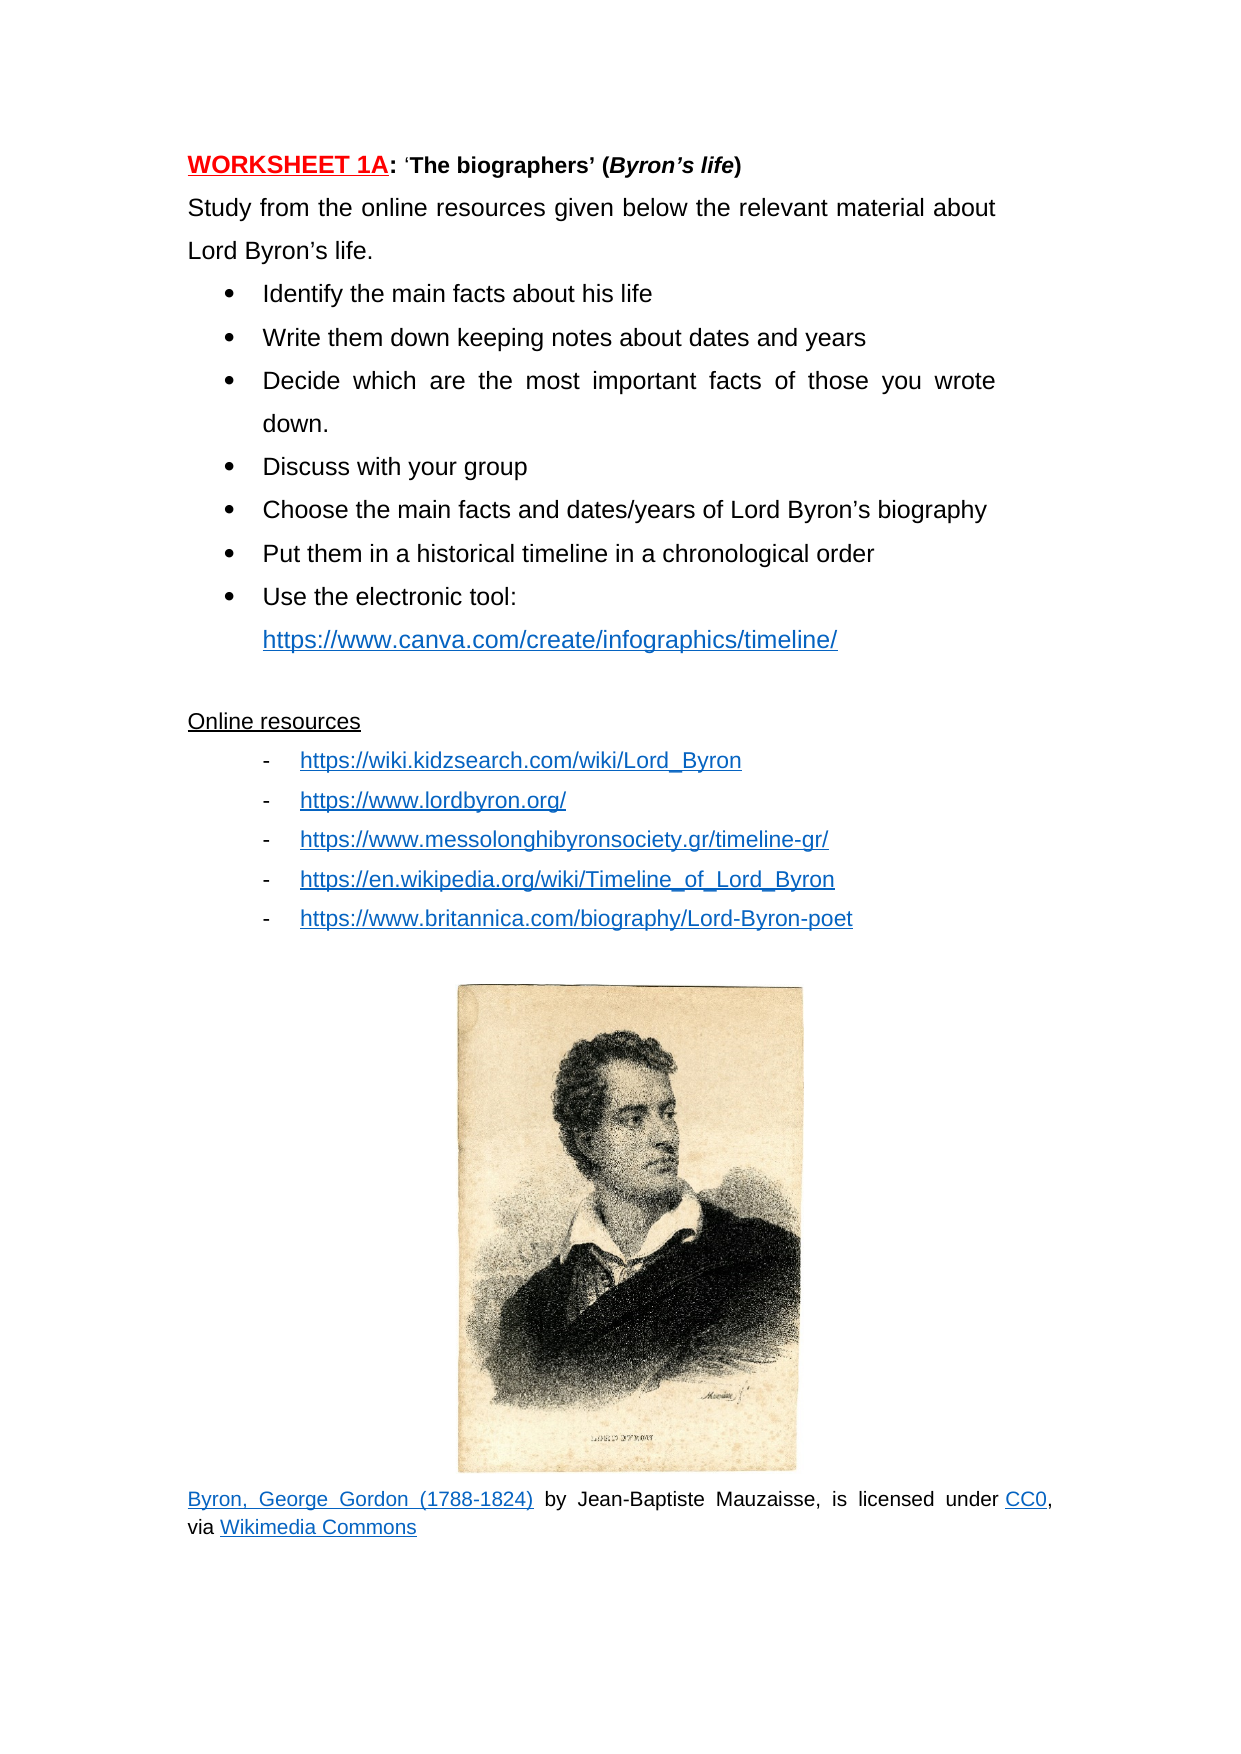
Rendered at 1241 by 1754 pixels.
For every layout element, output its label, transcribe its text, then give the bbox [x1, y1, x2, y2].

picture [455, 984, 805, 1474]
list Choose the main facts and dates/years of Lord Byron’s biography [225, 495, 997, 524]
list https://en.wikipedia.org/wiki/Timeline_of_Lord_Byron [262, 866, 997, 892]
text Study from the online resources given below the relevant material about Lord Byron’s life. [187, 193, 997, 265]
list Discuss with your group [225, 452, 997, 481]
list Write them down keeping notes about dates and years [225, 323, 997, 351]
list Use the electronic tool: https://www.canva.com/create/infographics/timeline/ [225, 582, 997, 654]
list Decide which are the most important facts of those you wrote down. [225, 366, 997, 438]
list Identify the main facts about his life [225, 279, 997, 308]
list https://www.britannica.com/biography/Lord-Byron-poet [262, 905, 997, 931]
list https://www.messolonghibyronsociety.gr/timeline-gr/ [262, 826, 997, 852]
list https://wiki.kidzsearch.com/wiki/Lord_Byron [262, 747, 997, 773]
list https://www.lordbyron.org/ [262, 787, 997, 813]
text WORKSHEET 1A: ‘The biographers’ (Byron’s life) [187, 150, 997, 179]
text Byron, George Gordon (1788-1824) by Jean-Baptiste Mauzaisse, is licensed under CC0, via Wikimedia Commons [187, 1487, 1053, 1539]
list Put them in a historical timeline in a chronological order [225, 539, 997, 567]
text Online resources [187, 708, 997, 734]
